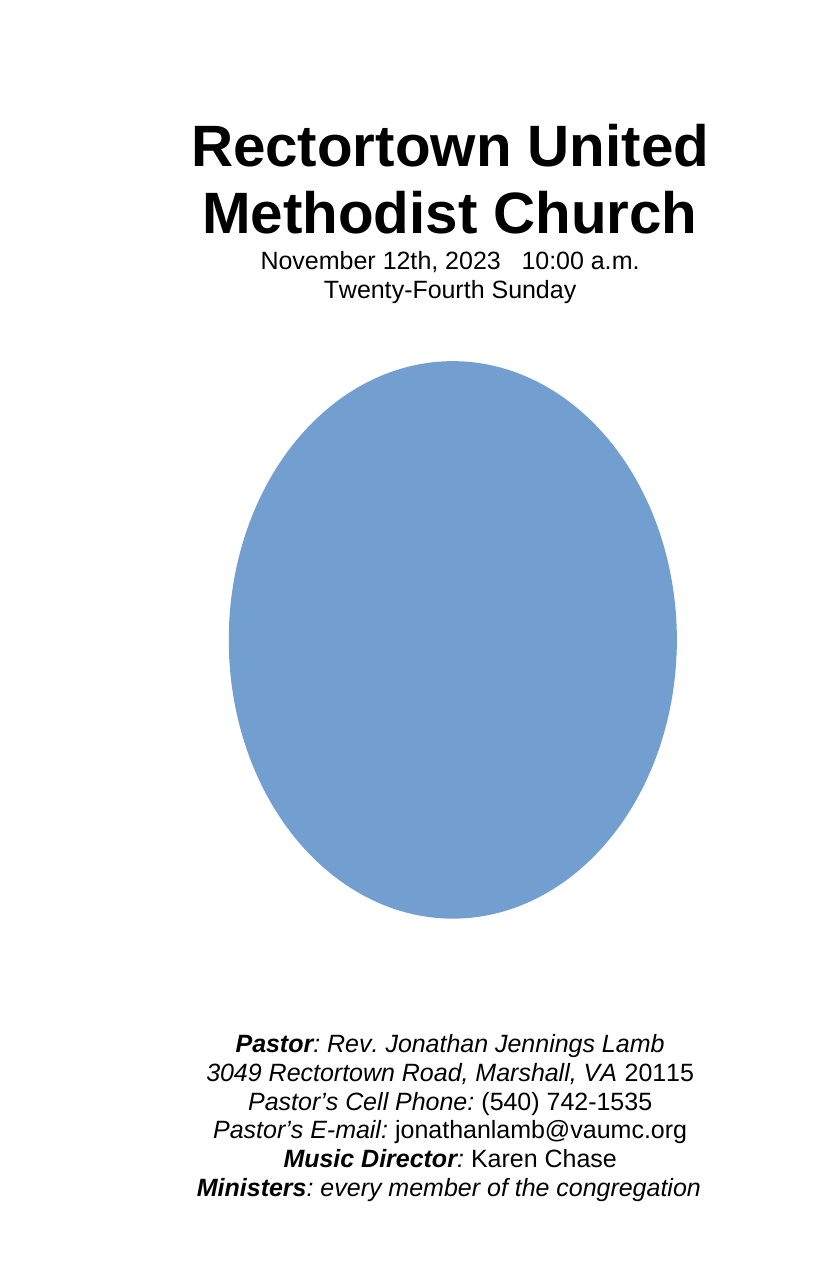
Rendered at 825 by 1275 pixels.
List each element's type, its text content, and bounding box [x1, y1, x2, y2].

text Ministers: every member of the congregation [120, 1173, 780, 1202]
text Pastor’s Cell Phone: (540) 742-1535 Pastor’s E-mail: jonathanlamb@vaumc.org [120, 1087, 780, 1144]
text November 12th, 2023 10:00 a.m. [120, 246, 780, 275]
title Rectortown United Methodist Church [120, 112, 780, 246]
text Twenty-Fourth Sunday [120, 275, 780, 304]
text 3049 Rectortown Road, Marshall, VA 20115 [120, 1058, 780, 1087]
text Music Director: Karen Chase [120, 1144, 780, 1173]
text Pastor: Rev. Jonathan Jennings Lamb [120, 1029, 780, 1058]
